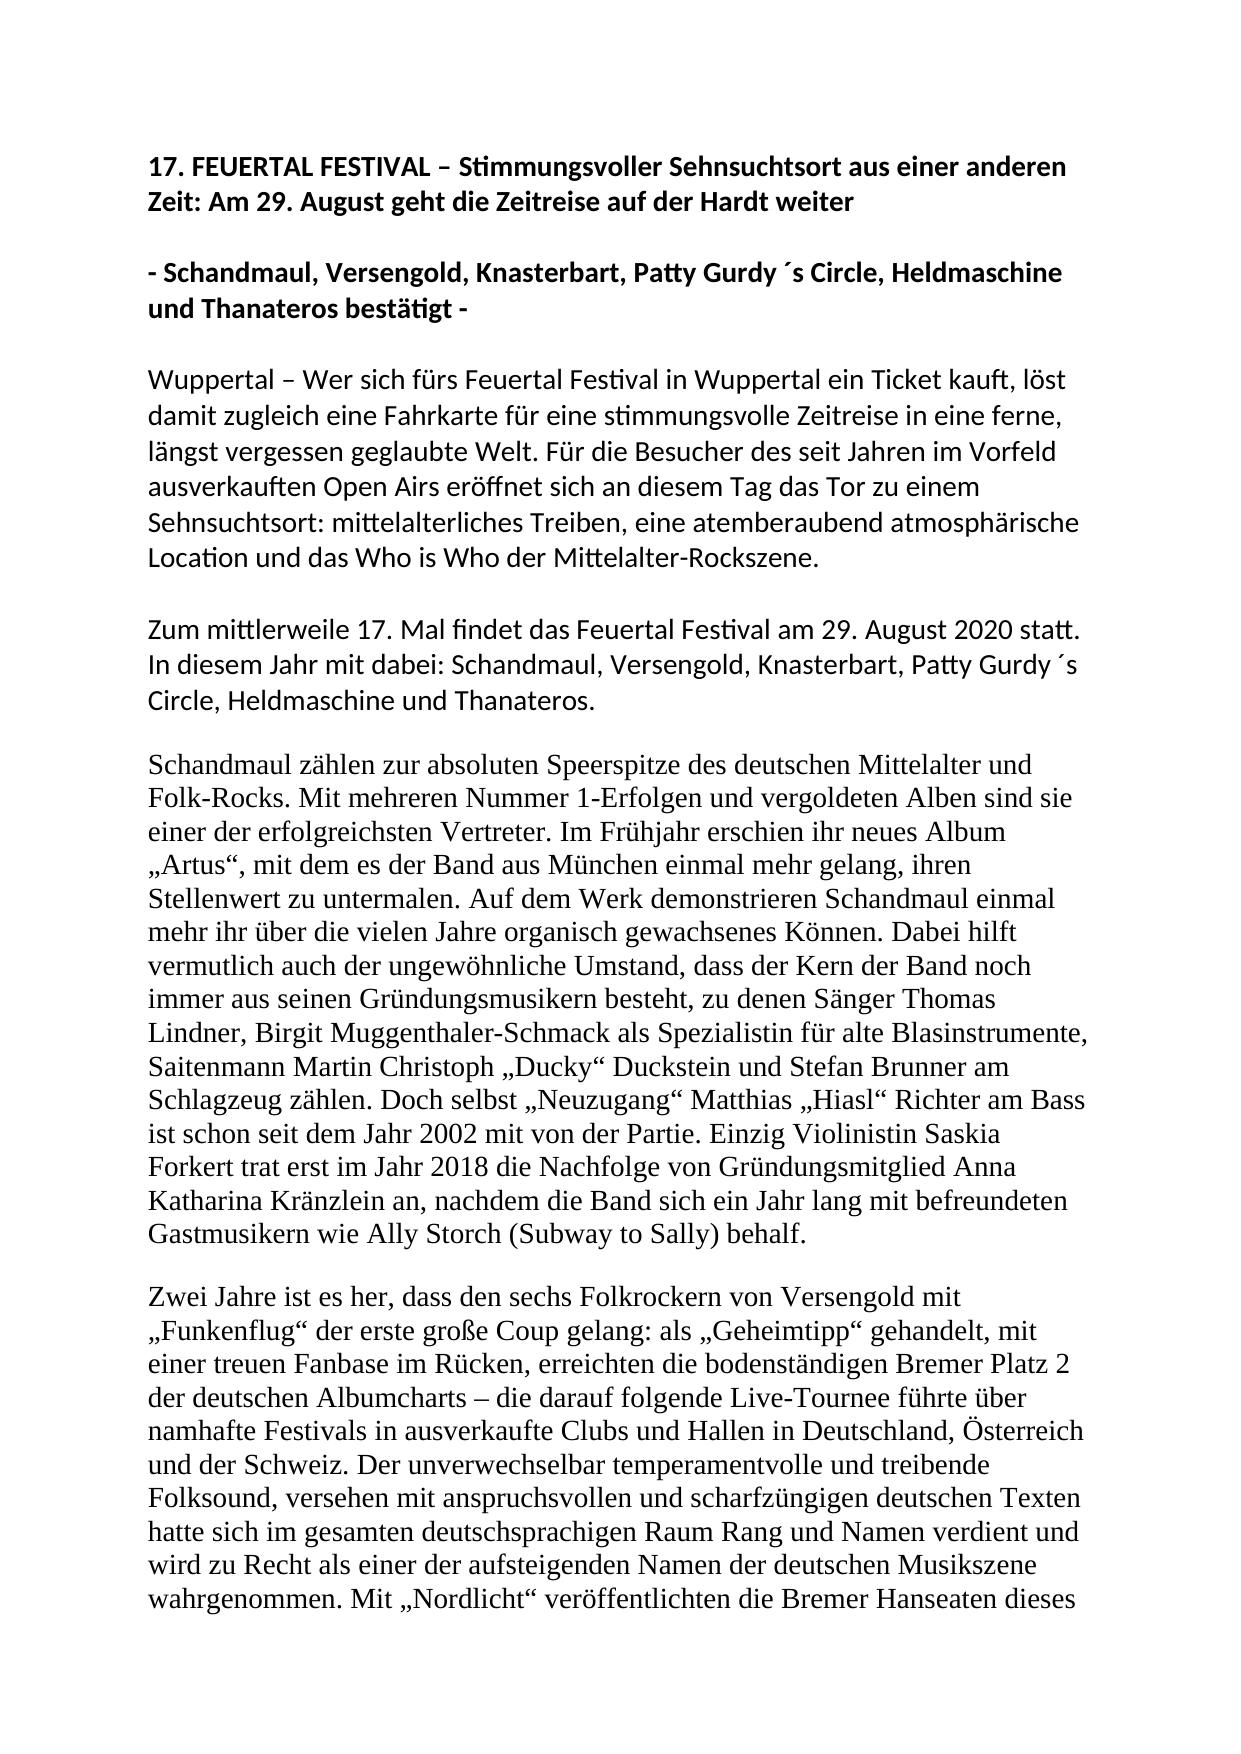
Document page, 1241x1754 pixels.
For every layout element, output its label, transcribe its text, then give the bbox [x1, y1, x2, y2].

text - Schandmaul, Versengold, Knasterbart, Patty Gurdy ´s Circle, Heldmaschine und Thanateros bestätigt - [148, 254, 1093, 326]
text Zum mittlerweile 17. Mal findet das Feuertal Festival am 29. August 2020 statt. In diesem Jahr mit dabei: Schandmaul, Versengold, Knasterbart, Patty Gurdy ´s Circle, Heldmaschine und Thanateros. [148, 611, 1093, 718]
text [148, 1279, 1093, 1614]
text 17. FEUERTAL FESTIVAL – Stimmungsvoller Sehnsuchtsort aus einer anderen Zeit: Am 29. August geht die Zeitreise auf der Hardt weiter [148, 148, 1093, 219]
text Schandmaul zählen zur absoluten Speerspitze des deutschen Mittelalter und Folk-Rocks. Mit mehreren Nummer 1-Erfolgen und vergoldeten Alben sind sie einer der erfolgreichsten Vertreter. Im Frühjahr erschien ihr neues Album „Artus“, mit dem es der Band aus München einmal mehr gelang, ihren Stellenwert zu untermalen. Auf dem Werk demonstrieren Schandmaul einmal mehr ihr über die vielen Jahre organisch gewachsenes Können. Dabei hilft vermutlich auch der ungewöhnliche Umstand, dass der Kern der Band noch immer aus seinen Gründungsmusikern besteht, zu denen Sänger Thomas Lindner, Birgit Muggenthaler-Schmack als Spezialistin für alte Blasinstrumente, Saitenmann Martin Christoph „Ducky“ Duckstein und Stefan Brunner am Schlagzeug zählen. Doch selbst „Neuzugang“ Matthias „Hiasl“ Richter am Bass ist schon seit dem Jahr 2002 mit von der Partie. Einzig Violinistin Saskia Forkert trat erst im Jahr 2018 die Nachfolge von Gründungsmitglied Anna Katharina Kränzlein an, nachdem die Band sich ein Jahr lang mit befreundeten Gastmusikern wie Ally Storch (Subway to Sally) behalf. [148, 747, 1093, 1250]
text Wuppertal – Wer sich fürs Feuertal Festival in Wuppertal ein Ticket kauft, löst damit zugleich eine Fahrkarte für eine stimmungsvolle Zeitreise in eine ferne, längst vergessen geglaubte Welt. Für die Besucher des seit Jahren im Vorfeld ausverkauften Open Airs eröffnet sich an diesem Tag das Tor zu einem Sehnsuchtsort: mittelalterliches Treiben, eine atemberaubend atmosphärische Location und das Who is Who der Mittelalter-Rockszene. [148, 361, 1093, 575]
